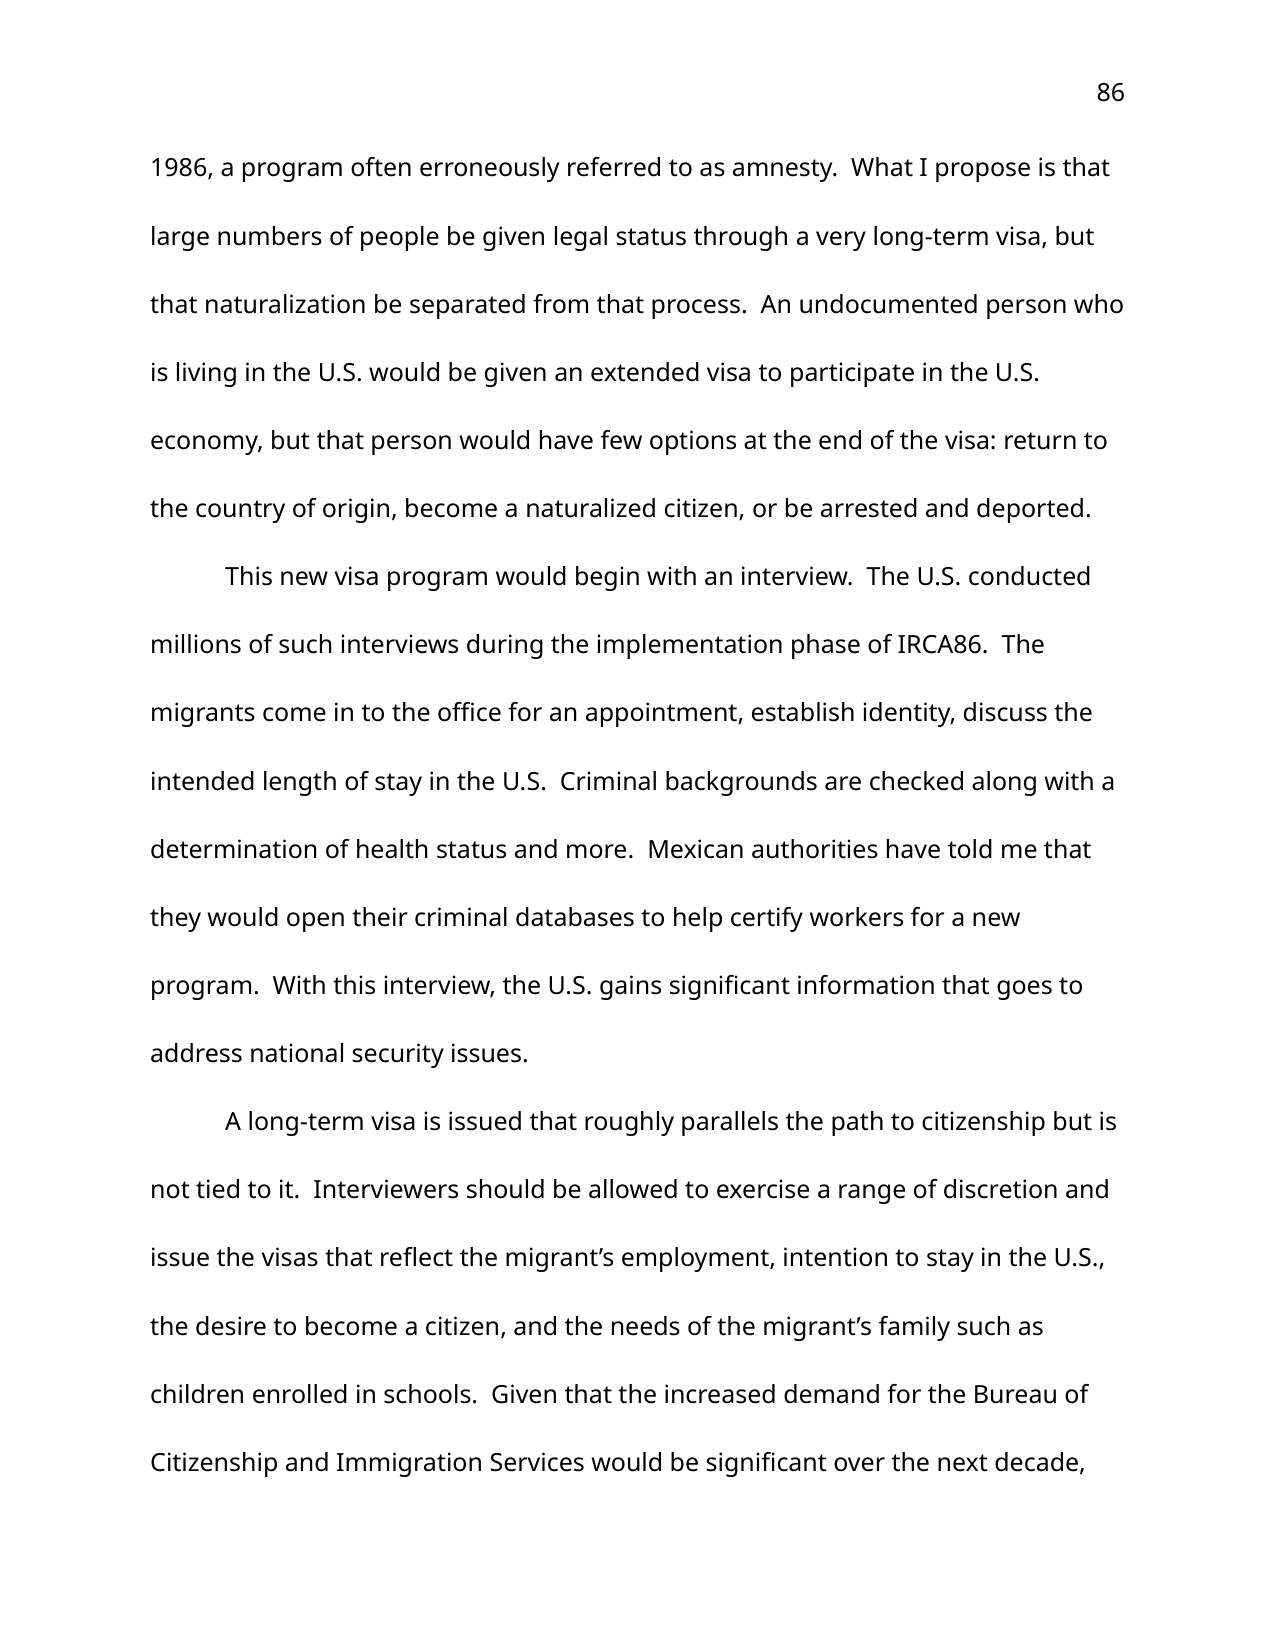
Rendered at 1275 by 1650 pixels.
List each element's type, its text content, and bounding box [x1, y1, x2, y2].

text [150, 1104, 1125, 1478]
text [150, 150, 1125, 525]
text This new visa program would begin with an interview. The U.S. conducted millions of such interviews during the implementation phase of IRCA86. The migrants come in to the office for an appointment, establish identity, discuss the intended length of stay in the U.S. Criminal backgrounds are checked along with a determination of health status and more. Mexican authorities have told me that they would open their criminal databases to help certify workers for a new program. With this interview, the U.S. gains significant information that goes to address national security issues. [150, 559, 1125, 1070]
